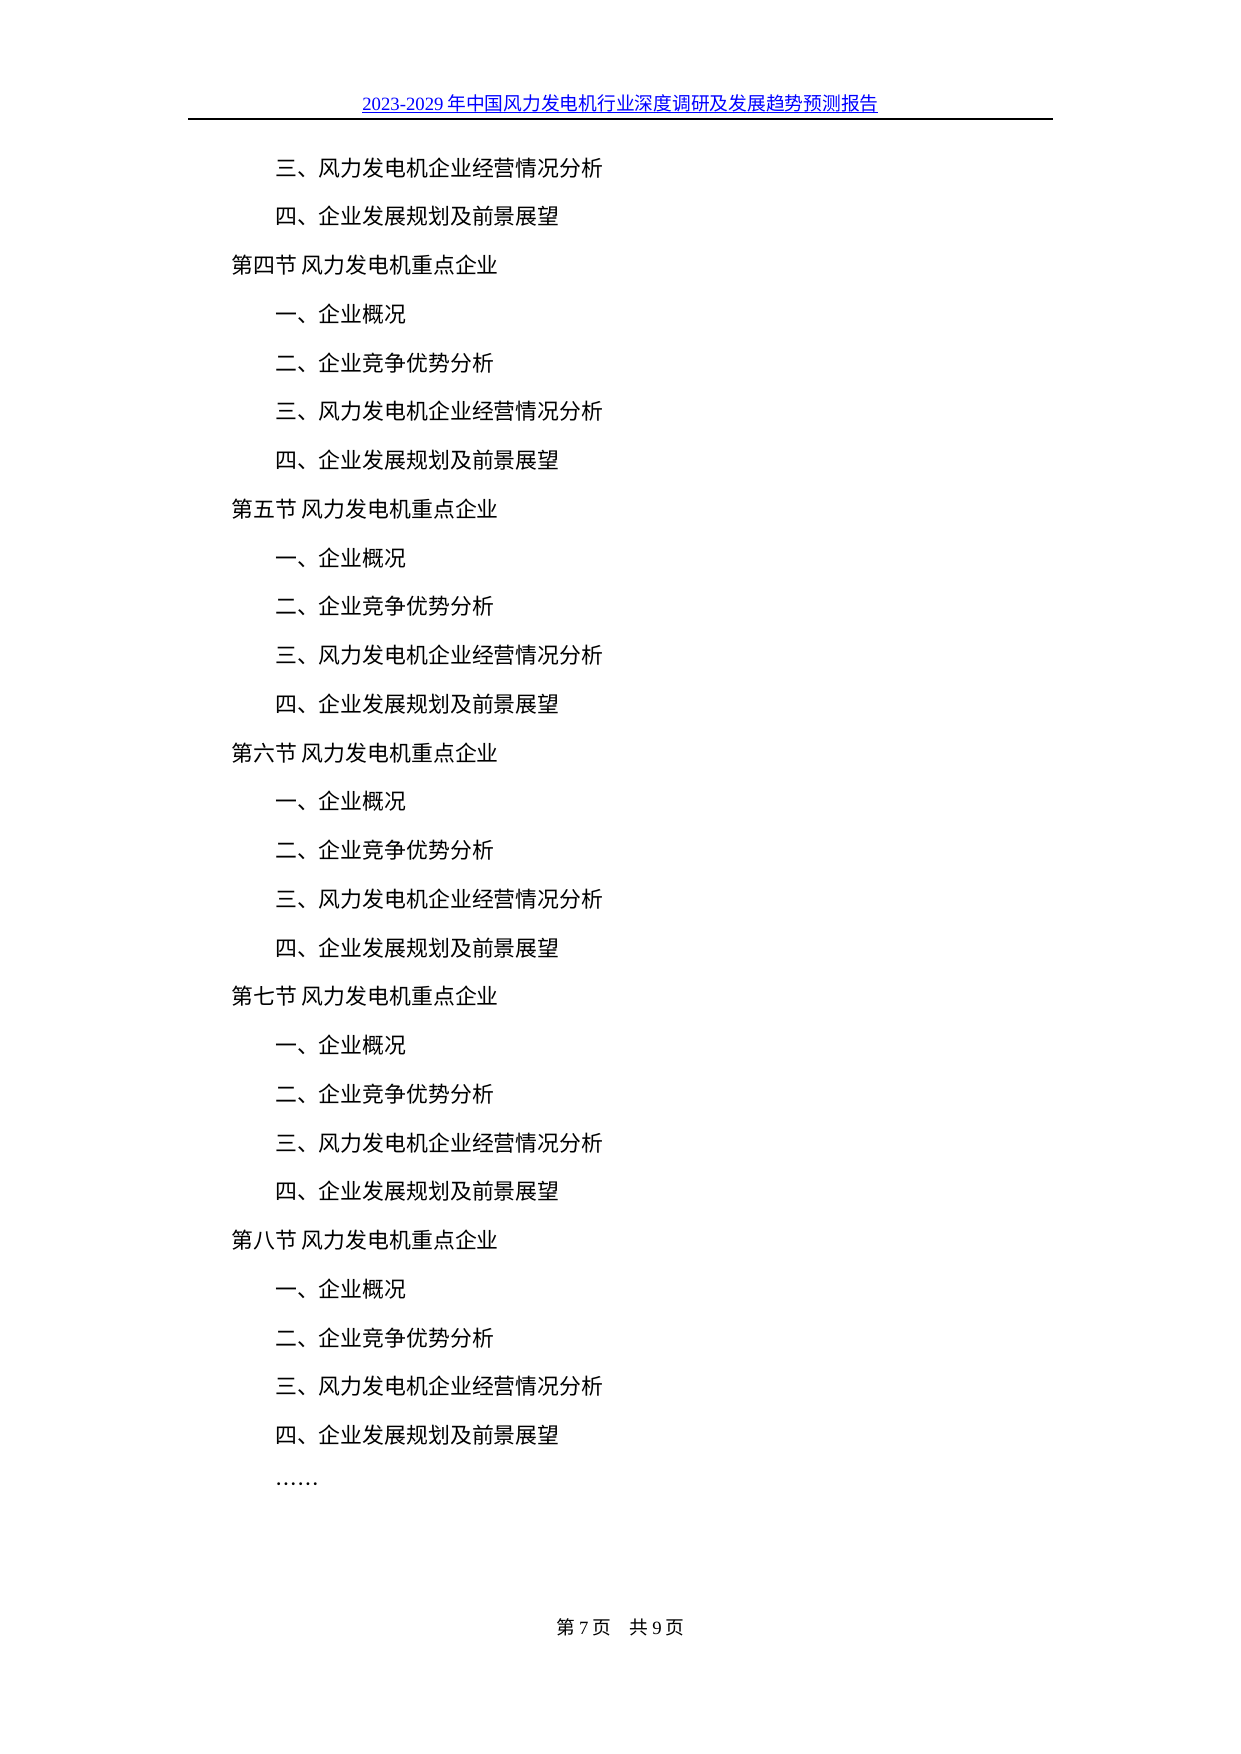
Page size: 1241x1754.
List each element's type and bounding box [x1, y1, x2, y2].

text [187, 150, 1053, 1499]
